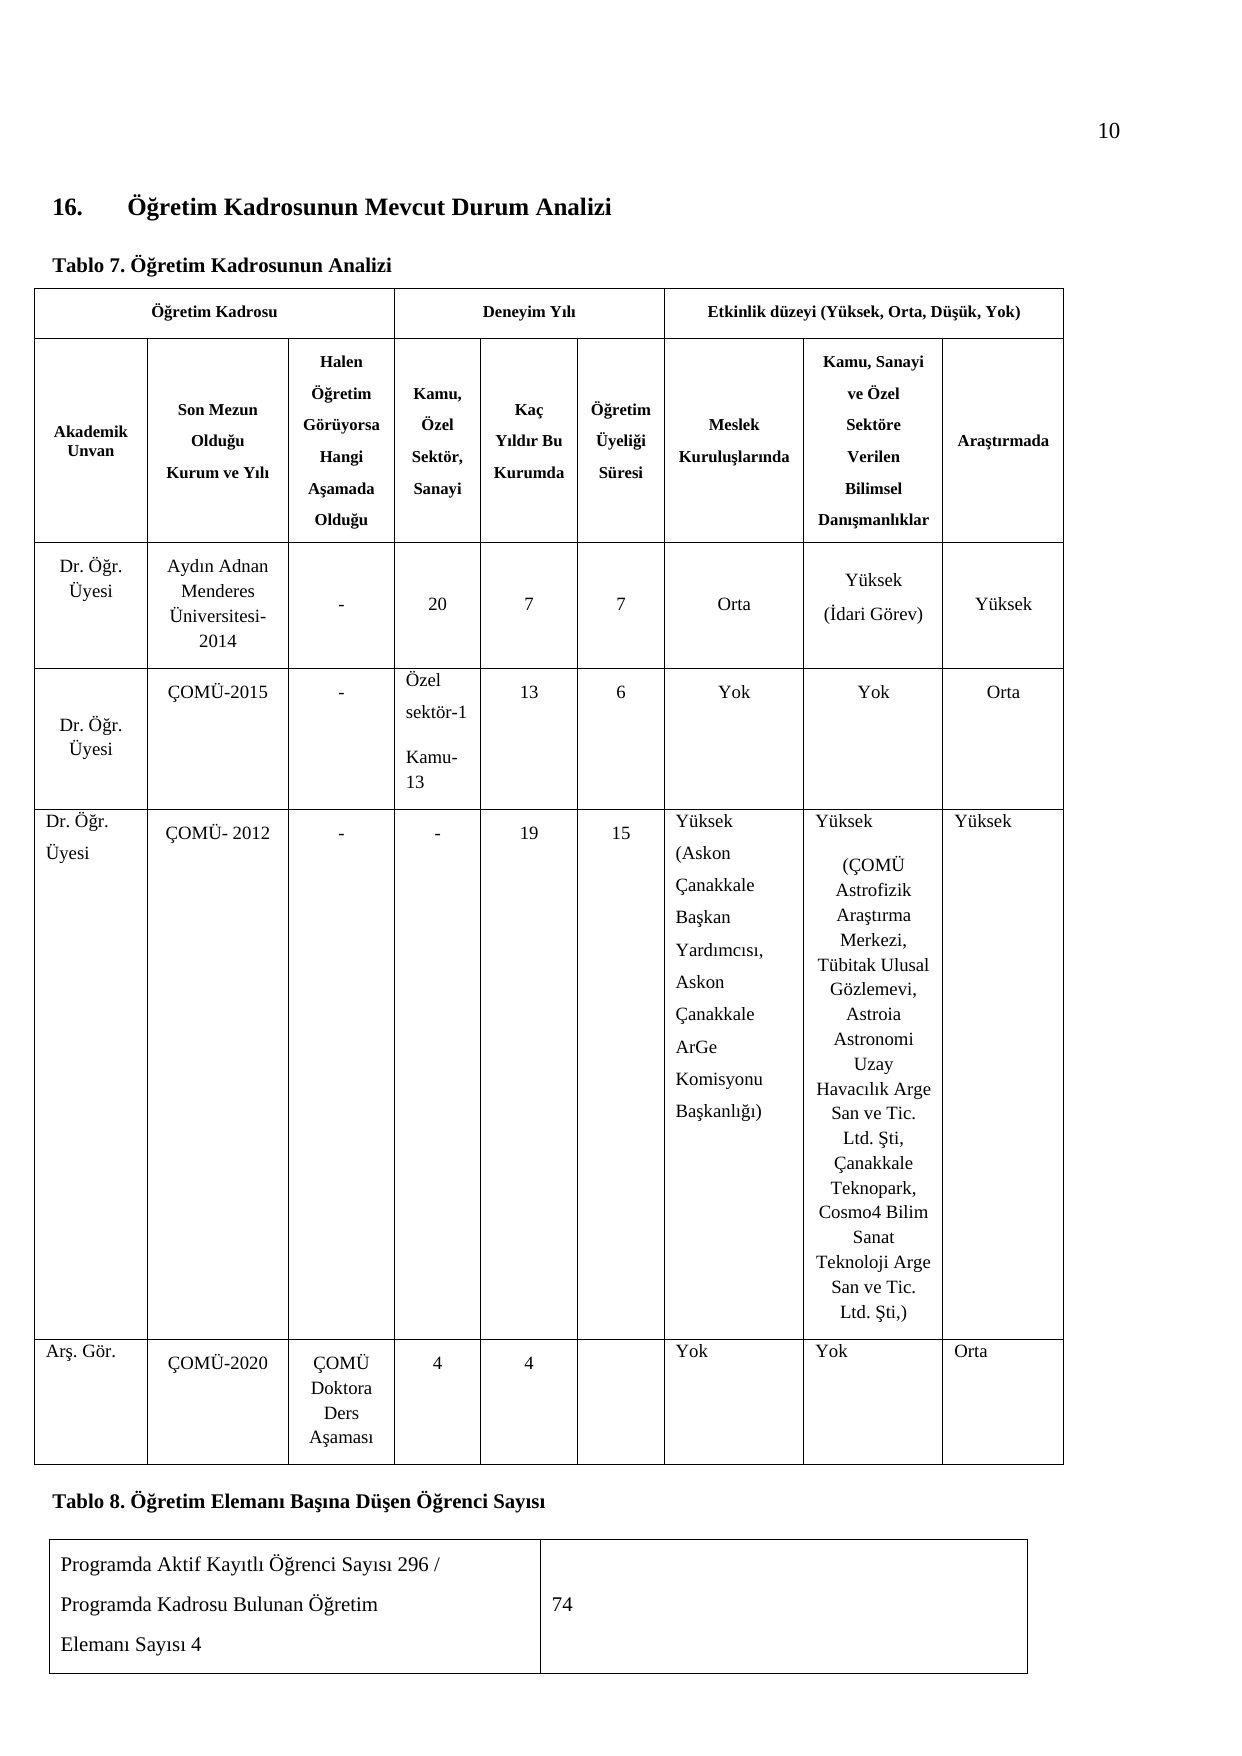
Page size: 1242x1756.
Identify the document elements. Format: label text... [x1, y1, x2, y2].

table_cell 7 [481, 543, 577, 668]
table_cell ÇOMÜ-2020 [148, 1340, 288, 1464]
table_cell 13 [481, 669, 577, 808]
table_cell Yok [665, 1340, 803, 1464]
table_cell Araştırmada [943, 339, 1063, 542]
table_cell Kaç Yıldır Bu Kurumda [481, 339, 577, 542]
table_cell Orta [943, 669, 1063, 808]
table_cell Orta [943, 1340, 1063, 1464]
table_cell [578, 1340, 664, 1464]
table_cell Yok [665, 669, 803, 808]
table_cell Özel sektör-1 Kamu-13 [395, 669, 480, 808]
table_cell Kamu, Sanayi ve Özel Sektöre Verilen Bilimsel Danışmanlıklar [804, 339, 942, 542]
table_cell Arş. Gör. [35, 1340, 147, 1464]
table_cell 7 [578, 543, 664, 668]
table_cell ÇOMÜ- 2012 [148, 810, 288, 1338]
table_cell - [289, 669, 394, 808]
table_header Öğretim Kadrosu [35, 289, 394, 338]
table_cell 19 [481, 810, 577, 1338]
table_cell Yok [804, 669, 942, 808]
table_cell Yüksek (Askon Çanakkale Başkan Yardımcısı, Askon Çanakkale ArGe Komisyonu Başkanlığı) [665, 810, 803, 1338]
table_cell Aydın Adnan Menderes Üniversitesi-2014 [148, 543, 288, 668]
table_cell Yüksek (ÇOMÜ Astrofizik Araştırma Merkezi, Tübitak Ulusal Gözlemevi, Astroia Astronomi Uzay Havacılık Arge San ve Tic. Ltd. Şti, Çanakkale Teknopark, Cosmo4 Bilim Sanat Teknoloji Arge San ve Tic. Ltd. Şti,) [804, 810, 942, 1338]
table_header Etkinlik düzeyi (Yüksek, Orta, Düşük, Yok) [665, 289, 1063, 338]
text Tablo 8. Öğretim Elemanı Başına Düşen Öğrenci Sayısı [52, 1489, 1221, 1513]
table_cell 4 [481, 1340, 577, 1464]
table_cell Dr. Öğr. Üyesi [35, 669, 147, 808]
table_header Programda Aktif Kayıtlı Öğrenci Sayısı 296 / Programda Kadrosu Bulunan Öğretim Elemanı Sayısı 4 [50, 1540, 540, 1673]
table_cell 15 [578, 810, 664, 1338]
table_cell Yüksek [943, 810, 1063, 1338]
table_header Deneyim Yılı [395, 289, 664, 338]
table_cell ÇOMÜ Doktora Ders Aşaması [289, 1340, 394, 1464]
table_cell - [395, 810, 480, 1338]
table_cell ÇOMÜ-2015 [148, 669, 288, 808]
table_cell Orta [665, 543, 803, 668]
table_cell Öğretim Üyeliği Süresi [578, 339, 664, 542]
subtitle Öğretim Kadrosunun Mevcut Durum Analizi [52, 192, 1221, 221]
table_cell Yüksek (İdari Görev) [804, 543, 942, 668]
table_cell 6 [578, 669, 664, 808]
table_header 74 [541, 1540, 1027, 1673]
table_cell Meslek Kuruluşlarında [665, 339, 803, 542]
table_cell Akademik Unvan [35, 339, 147, 542]
table_cell Yüksek [943, 543, 1063, 668]
table_cell Kamu, Özel Sektör, Sanayi [395, 339, 480, 542]
table_cell Halen Öğretim Görüyorsa Hangi Aşamada Olduğu [289, 339, 394, 542]
table_cell 20 [395, 543, 480, 668]
table_cell - [289, 810, 394, 1338]
table_cell Son Mezun Olduğu Kurum ve Yılı [148, 339, 288, 542]
table_cell Dr. Öğr. Üyesi [35, 543, 147, 668]
table_cell - [289, 543, 394, 668]
table_cell 4 [395, 1340, 480, 1464]
table_cell Dr. Öğr. Üyesi [35, 810, 147, 1338]
text Tablo 7. Öğretim Kadrosunun Analizi [52, 253, 1221, 277]
table_cell Yok [804, 1340, 942, 1464]
